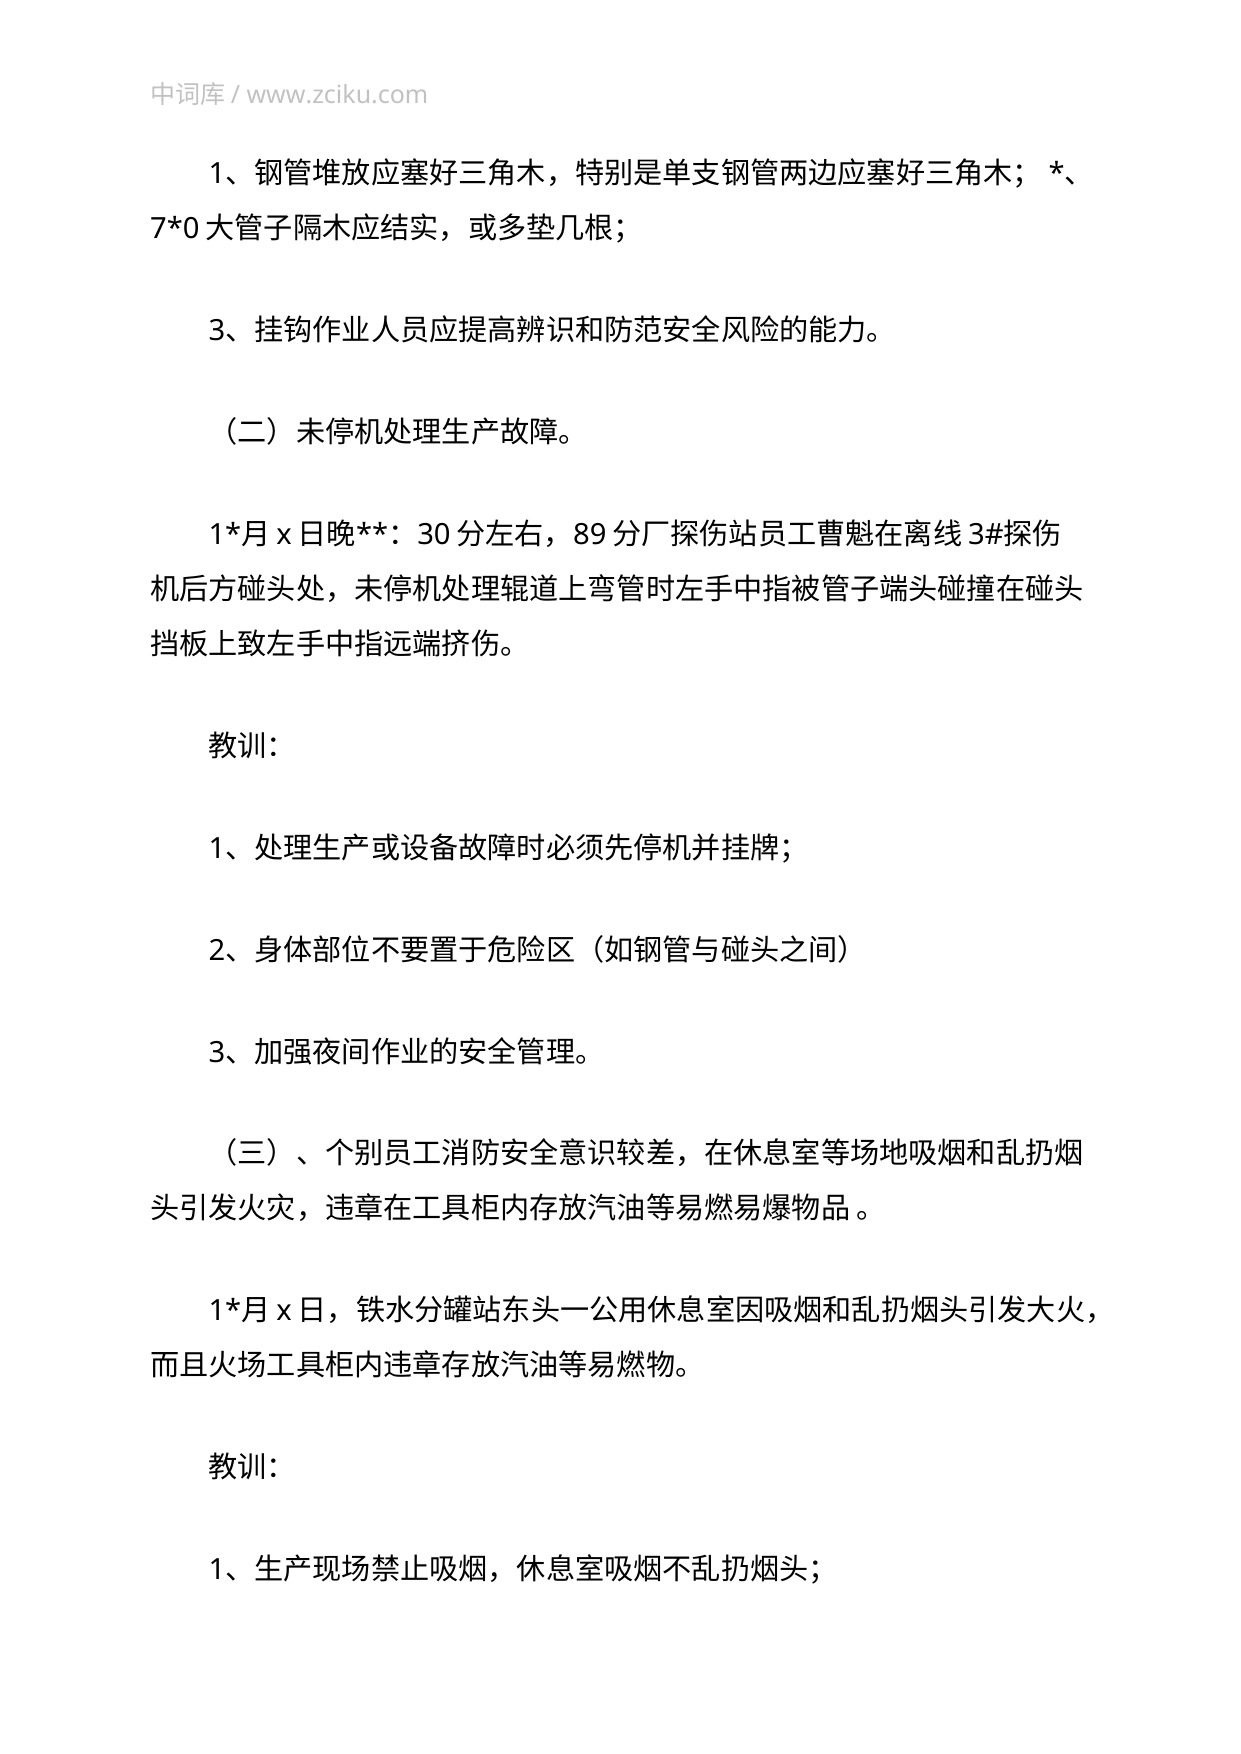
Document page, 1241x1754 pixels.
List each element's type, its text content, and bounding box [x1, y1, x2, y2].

text 2、身体部位不要置于危险区（如钢管与碰头之间） [150, 926, 1090, 968]
text （二）未停机处理生产故障。 [150, 409, 1090, 451]
text 1、处理生产或设备故障时必须先停机并挂牌； [150, 824, 1090, 867]
text 教训： [150, 722, 1090, 765]
text （三）、个别员工消防安全意识较差，在休息室等场地吸烟和乱扔烟头引发火灾，违章在工具柜内存放汽油等易燃易爆物品 。 [150, 1130, 1090, 1227]
text 教训： [150, 1443, 1090, 1486]
text 1*月x日晚**：30分左右，89分厂探伤站员工曹魁在离线3#探伤机后方碰头处，未停机处理辊道上弯管时左手中指被管子端头碰撞在碰头挡板上致左手中指远端挤伤。 [150, 511, 1090, 663]
text 3、加强夜间作业的安全管理。 [150, 1028, 1090, 1071]
text 1*月x日，铁水分罐站东头一公用休息室因吸烟和乱扔烟头引发大火，而且火场工具柜内违章存放汽油等易燃物。 [150, 1287, 1090, 1384]
text 1、生产现场禁止吸烟，休息室吸烟不乱扔烟头； [150, 1545, 1090, 1588]
text 3、挂钩作业人员应提高辨识和防范安全风险的能力。 [150, 307, 1090, 349]
text 1、钢管堆放应塞好三角木，特别是单支钢管两边应塞好三角木； *、7*0大管子隔木应结实，或多垫几根； [150, 150, 1090, 247]
